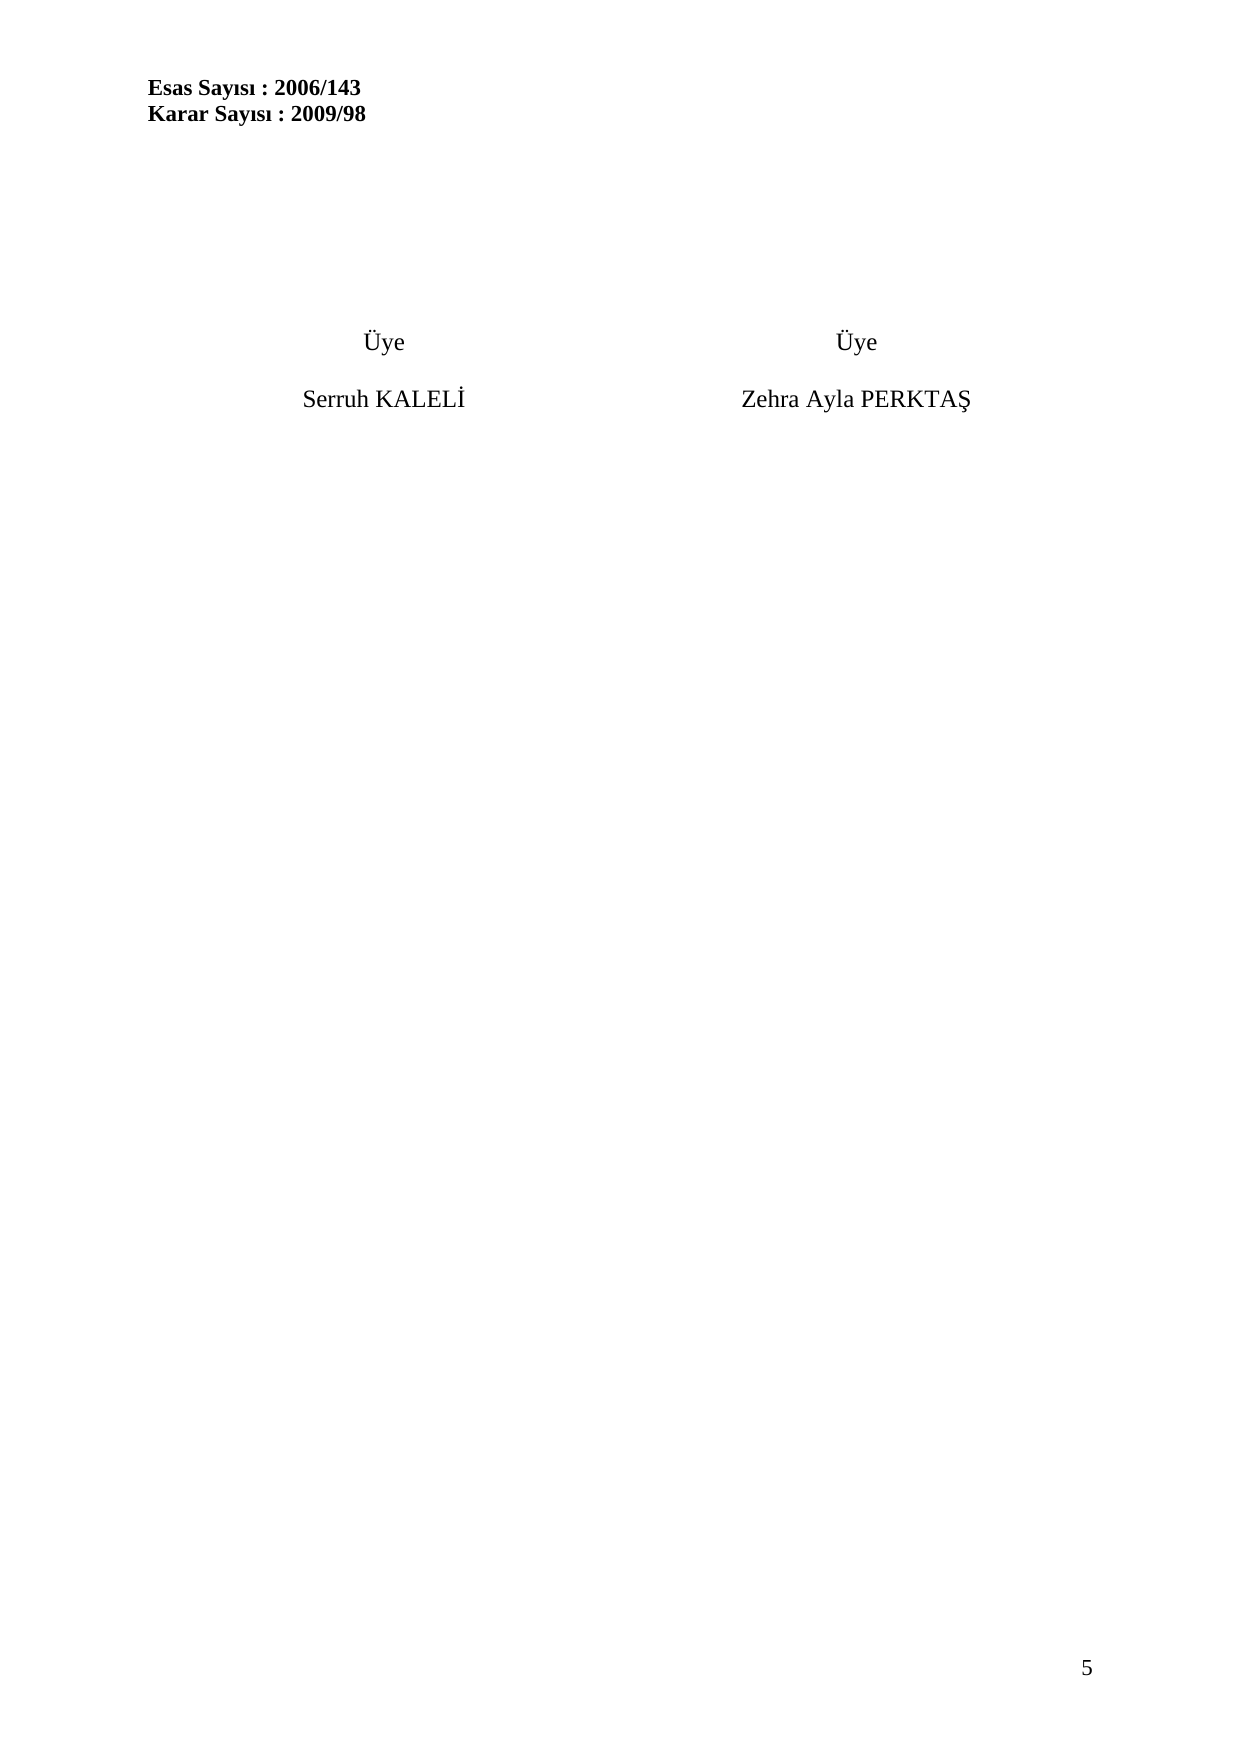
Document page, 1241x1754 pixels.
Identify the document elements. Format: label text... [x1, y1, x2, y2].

table_header Üye Serruh KALELİ [148, 327, 620, 413]
table_header Üye Zehra Ayla PERKTAŞ [620, 327, 1093, 413]
